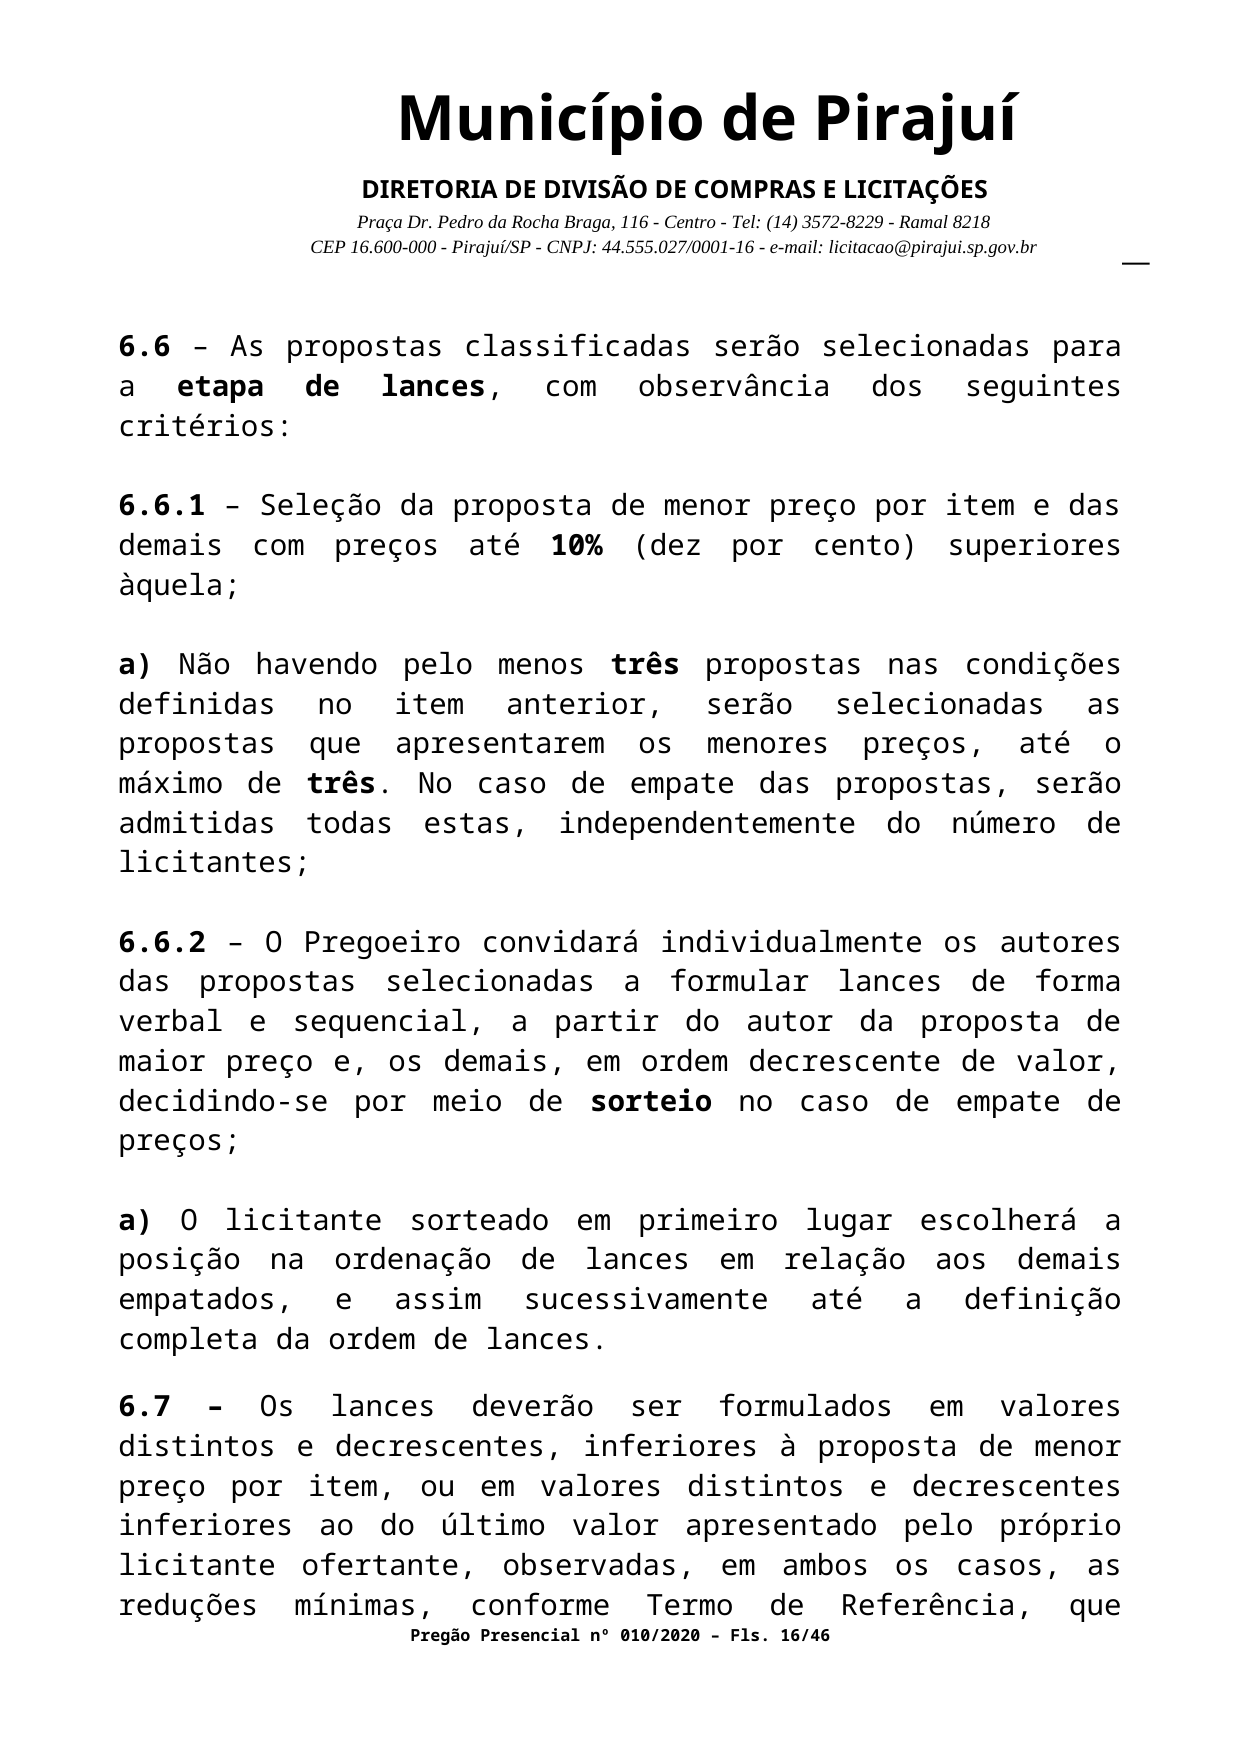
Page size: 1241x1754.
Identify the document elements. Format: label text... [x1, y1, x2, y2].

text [118, 1386, 1122, 1624]
text 6.6 – As propostas classificadas serão selecionadas para a etapa de lances, com observância dos seguintes critérios: [118, 326, 1122, 445]
text 6.6.1 – Seleção da proposta de menor preço por item e das demais com preços até 10% (dez por cento) superiores àquela; [118, 484, 1122, 603]
text a) O licitante sorteado em primeiro lugar escolherá a posição na ordenação de lances em relação aos demais empatados, e assim sucessivamente até a definição completa da ordem de lances. [118, 1199, 1122, 1358]
text a) Não havendo pelo menos três propostas nas condições definidas no item anterior, serão selecionadas as propostas que apresentarem os menores preços, até o máximo de três. No caso de empate das propostas, serão admitidas todas estas, independentemente do número de licitantes; [118, 643, 1122, 881]
text 6.6.2 – O Pregoeiro convidará individualmente os autores das propostas selecionadas a formular lances de forma verbal e sequencial, a partir do autor da proposta de maior preço e, os demais, em ordem decrescente de valor, decidindo-se por meio de sorteio no caso de empate de preços; [118, 921, 1122, 1159]
